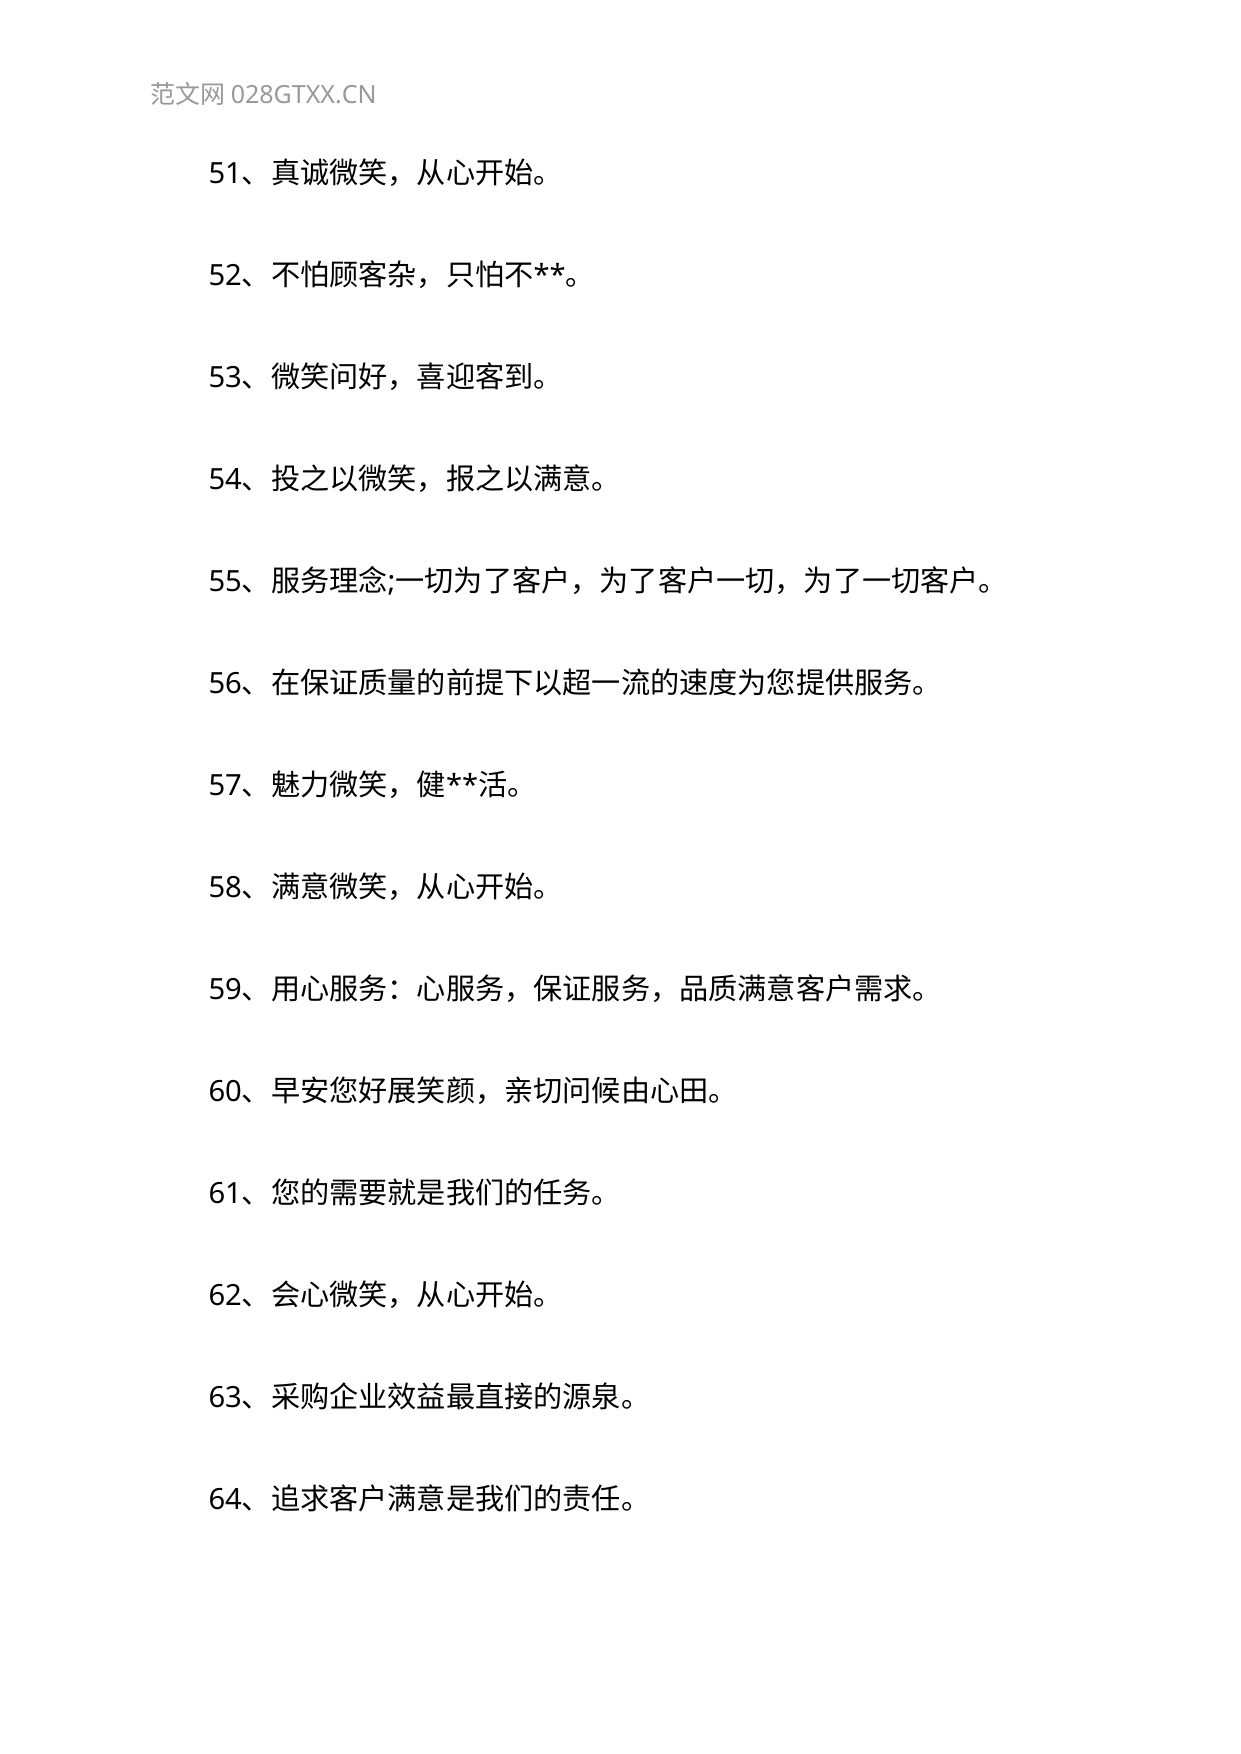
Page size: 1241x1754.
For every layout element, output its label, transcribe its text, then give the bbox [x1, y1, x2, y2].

text 59、用心服务：心服务，保证服务，品质满意客户需求。 [150, 966, 1090, 1008]
text 57、魅力微笑，健**活。 [150, 762, 1090, 804]
text 56、在保证质量的前提下以超一流的速度为您提供服务。 [150, 660, 1090, 702]
text 62、会心微笑，从心开始。 [150, 1272, 1090, 1314]
text 51、真诚微笑，从心开始。 [150, 150, 1090, 192]
text 58、满意微笑，从心开始。 [150, 864, 1090, 906]
text 52、不怕顾客杂，只怕不**。 [150, 252, 1090, 294]
text 63、采购企业效益最直接的源泉。 [150, 1374, 1090, 1416]
text 61、您的需要就是我们的任务。 [150, 1170, 1090, 1212]
text 54、投之以微笑，报之以满意。 [150, 456, 1090, 498]
text 53、微笑问好，喜迎客到。 [150, 354, 1090, 396]
text 64、追求客户满意是我们的责任。 [150, 1476, 1090, 1518]
text 55、服务理念;一切为了客户，为了客户一切，为了一切客户。 [150, 558, 1090, 600]
text 60、早安您好展笑颜，亲切问候由心田。 [150, 1068, 1090, 1110]
